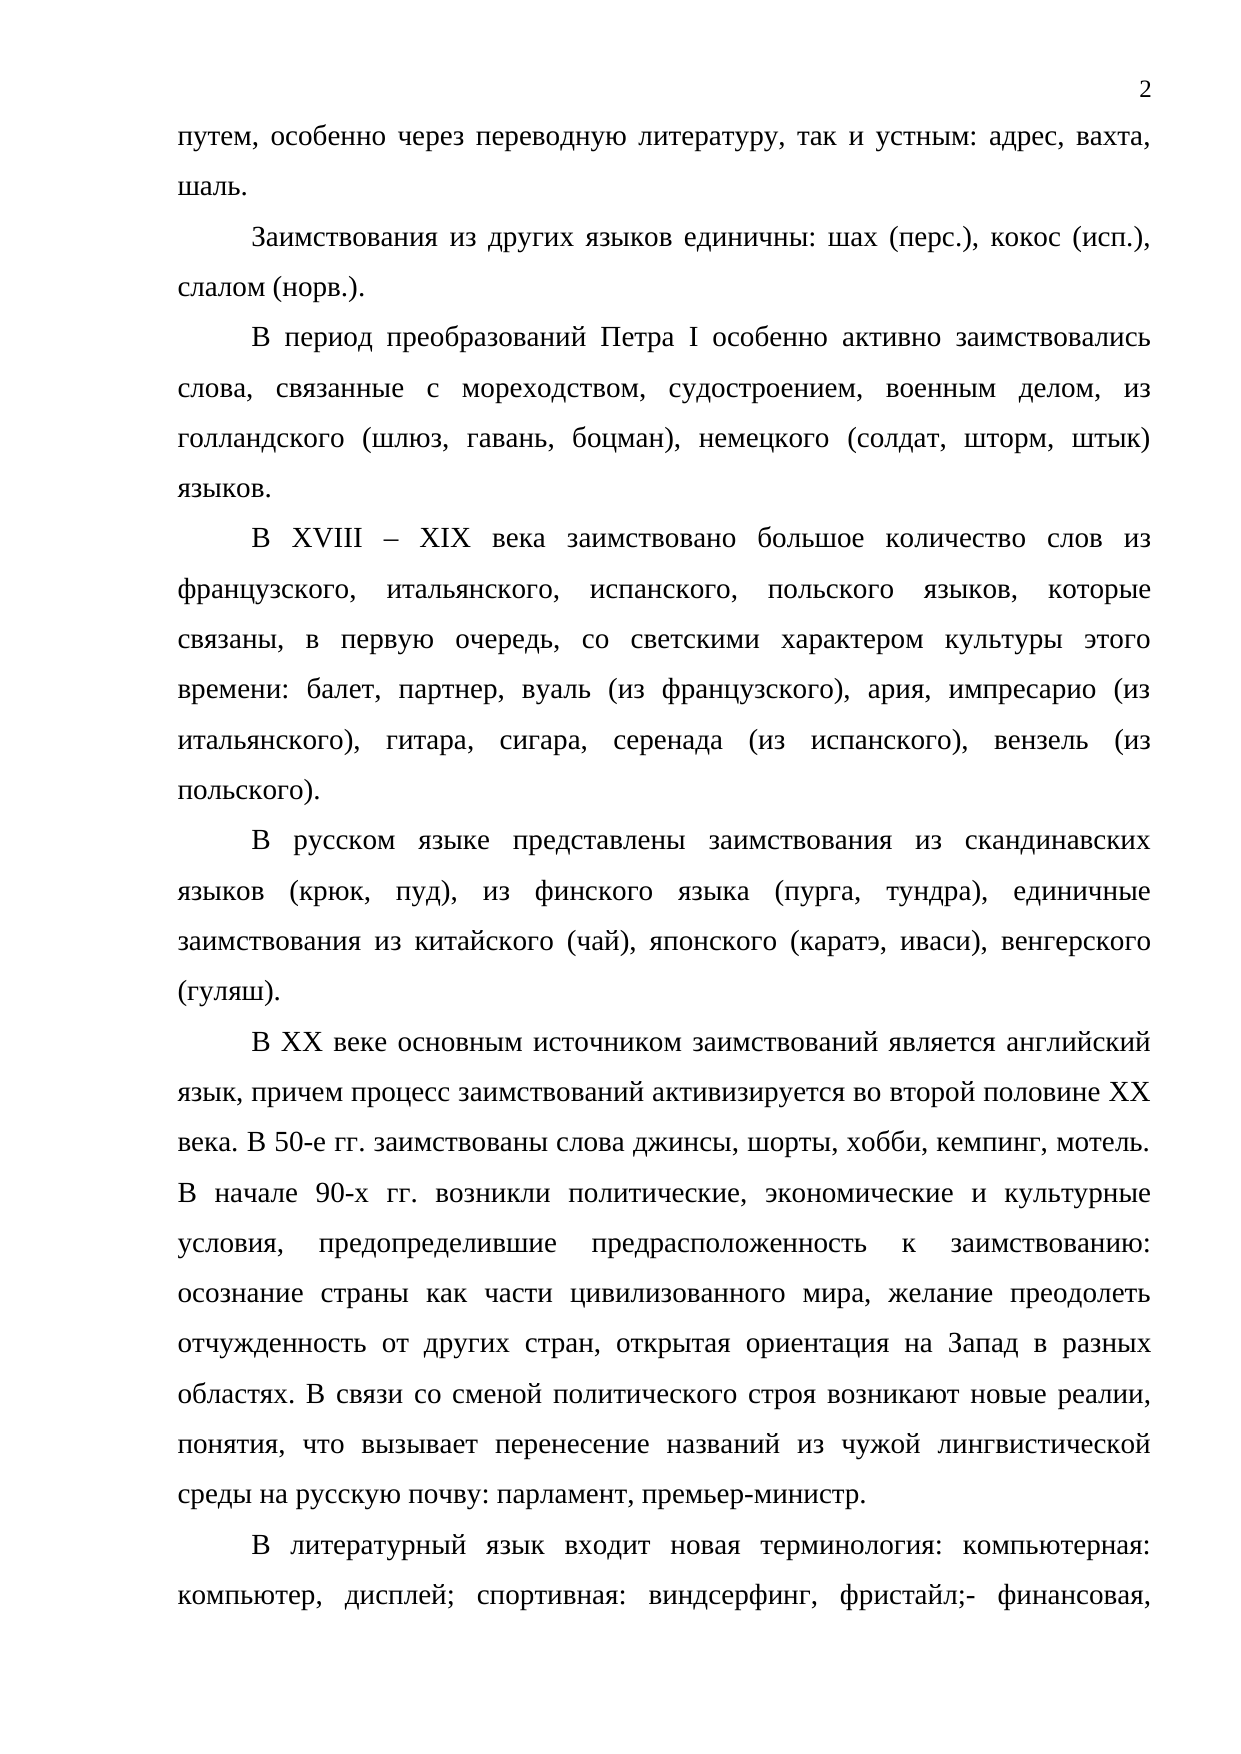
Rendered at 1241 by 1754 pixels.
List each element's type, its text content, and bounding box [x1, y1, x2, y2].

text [177, 1527, 1152, 1611]
text В ХХ веке основным источником заимствований является английский язык, причем процесс заимствований активизируется во второй половине XX века. В 50-е гг. заимствованы слова джинсы, шорты, хобби, кемпинг, мотель. В начале 90-х гг. возникли политические, экономические и культурные условия, предопределившие предрасположенность к заимствованию: осознание страны как части цивилизованного мира, желание преодолеть отчужденность от других стран, открытая ориентация на Запад в разных областях. В связи со сменой политического строя возникают новые реалии, понятия, что вызывает перенесение названий из чужой лингвистической среды на русскую почву: парламент, премьер-министр. [177, 1024, 1152, 1510]
text В период преобразований Петра I особенно активно заимствовались слова, связанные с мореходством, судостроением, военным делом, из голландского (шлюз, гавань, боцман), немецкого (солдат, шторм, штык) языков. [177, 319, 1152, 504]
text Заимствования из других языков единичны: шах (перс.), кокос (исп.), слалом (норв.). [177, 219, 1152, 303]
text В XVIII – XIX века заимствовано большое количество слов из французского, итальянского, испанского, польского языков, которые связаны, в первую очередь, со светскими характером культуры этого времени: балет, партнер, вуаль (из французского), ария, импресарио (из итальянского), гитара, сигара, серенада (из испанского), вензель (из польского). [177, 521, 1152, 806]
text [177, 118, 1152, 202]
text В русском языке представлены заимствования из скандинавских языков (крюк, пуд), из финского языка (пурга, тундра), единичные заимствования из китайского (чай), японского (каратэ, иваси), венгерского (гуляш). [177, 822, 1152, 1007]
